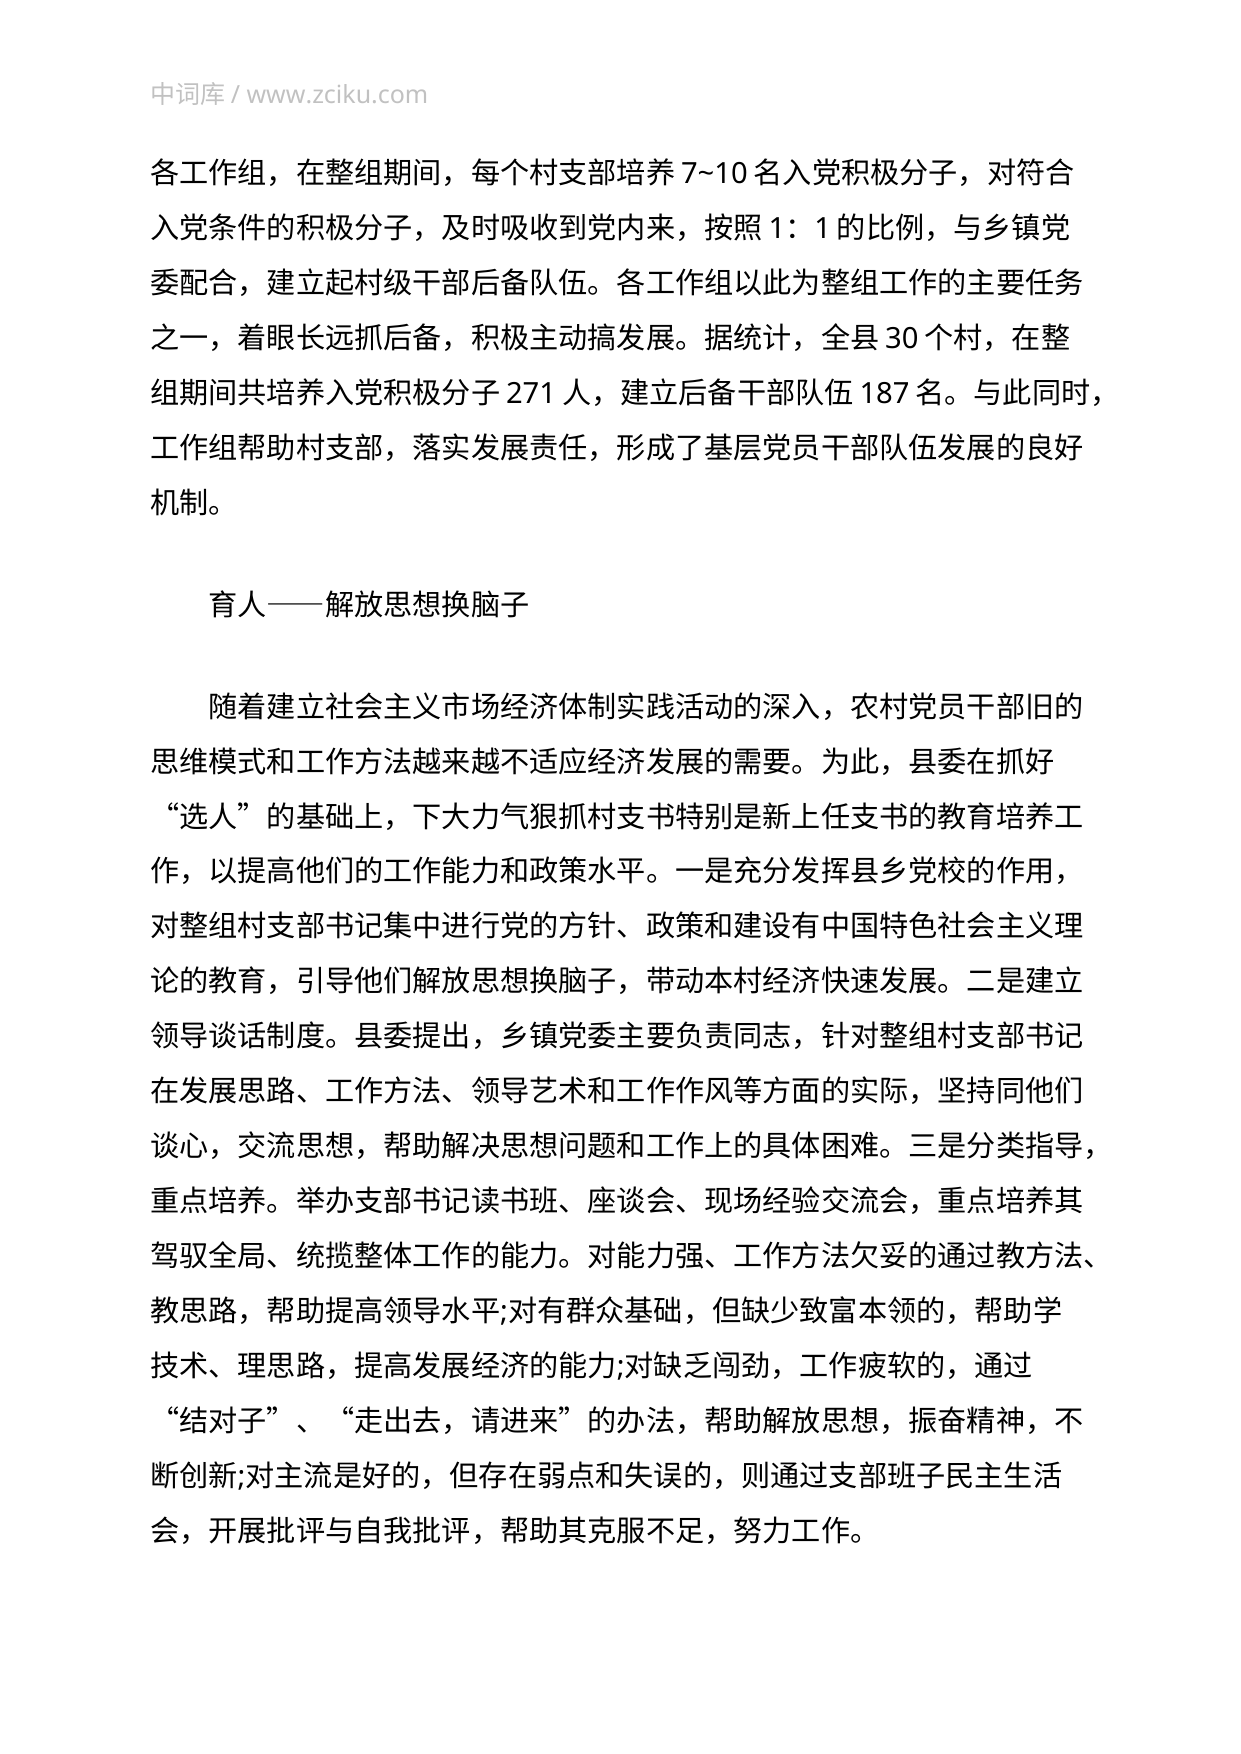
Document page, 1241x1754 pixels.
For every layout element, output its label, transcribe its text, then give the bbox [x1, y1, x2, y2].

text 育人——解放思想换脑子 [150, 582, 1090, 624]
text 随着建立社会主义市场经济体制实践活动的深入，农村党员干部旧的思维模式和工作方法越来越不适应经济发展的需要。为此，县委在抓好“选人”的基础上，下大力气狠抓村支书特别是新上任支书的教育培养工作，以提高他们的工作能力和政策水平。一是充分发挥县乡党校的作用，对整组村支部书记集中进行党的方针、政策和建设有中国特色社会主义理论的教育，引导他们解放思想换脑子，带动本村经济快速发展。二是建立领导谈话制度。县委提出，乡镇党委主要负责同志，针对整组村支部书记在发展思路、工作方法、领导艺术和工作作风等方面的实际，坚持同他们谈心，交流思想，帮助解决思想问题和工作上的具体困难。三是分类指导，重点培养。举办支部书记读书班、座谈会、现场经验交流会，重点培养其驾驭全局、统揽整体工作的能力。对能力强、工作方法欠妥的通过教方法、教思路，帮助提高领导水平;对有群众基础，但缺少致富本领的，帮助学技术、理思路，提高发展经济的能力;对缺乏闯劲，工作疲软的，通过“结对子”、“走出去，请进来”的办法，帮助解放思想，振奋精神，不断创新;对主流是好的，但存在弱点和失误的，则通过支部班子民主生活会，开展批评与自我批评，帮助其克服不足，努力工作。 [150, 683, 1090, 1549]
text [150, 150, 1090, 522]
